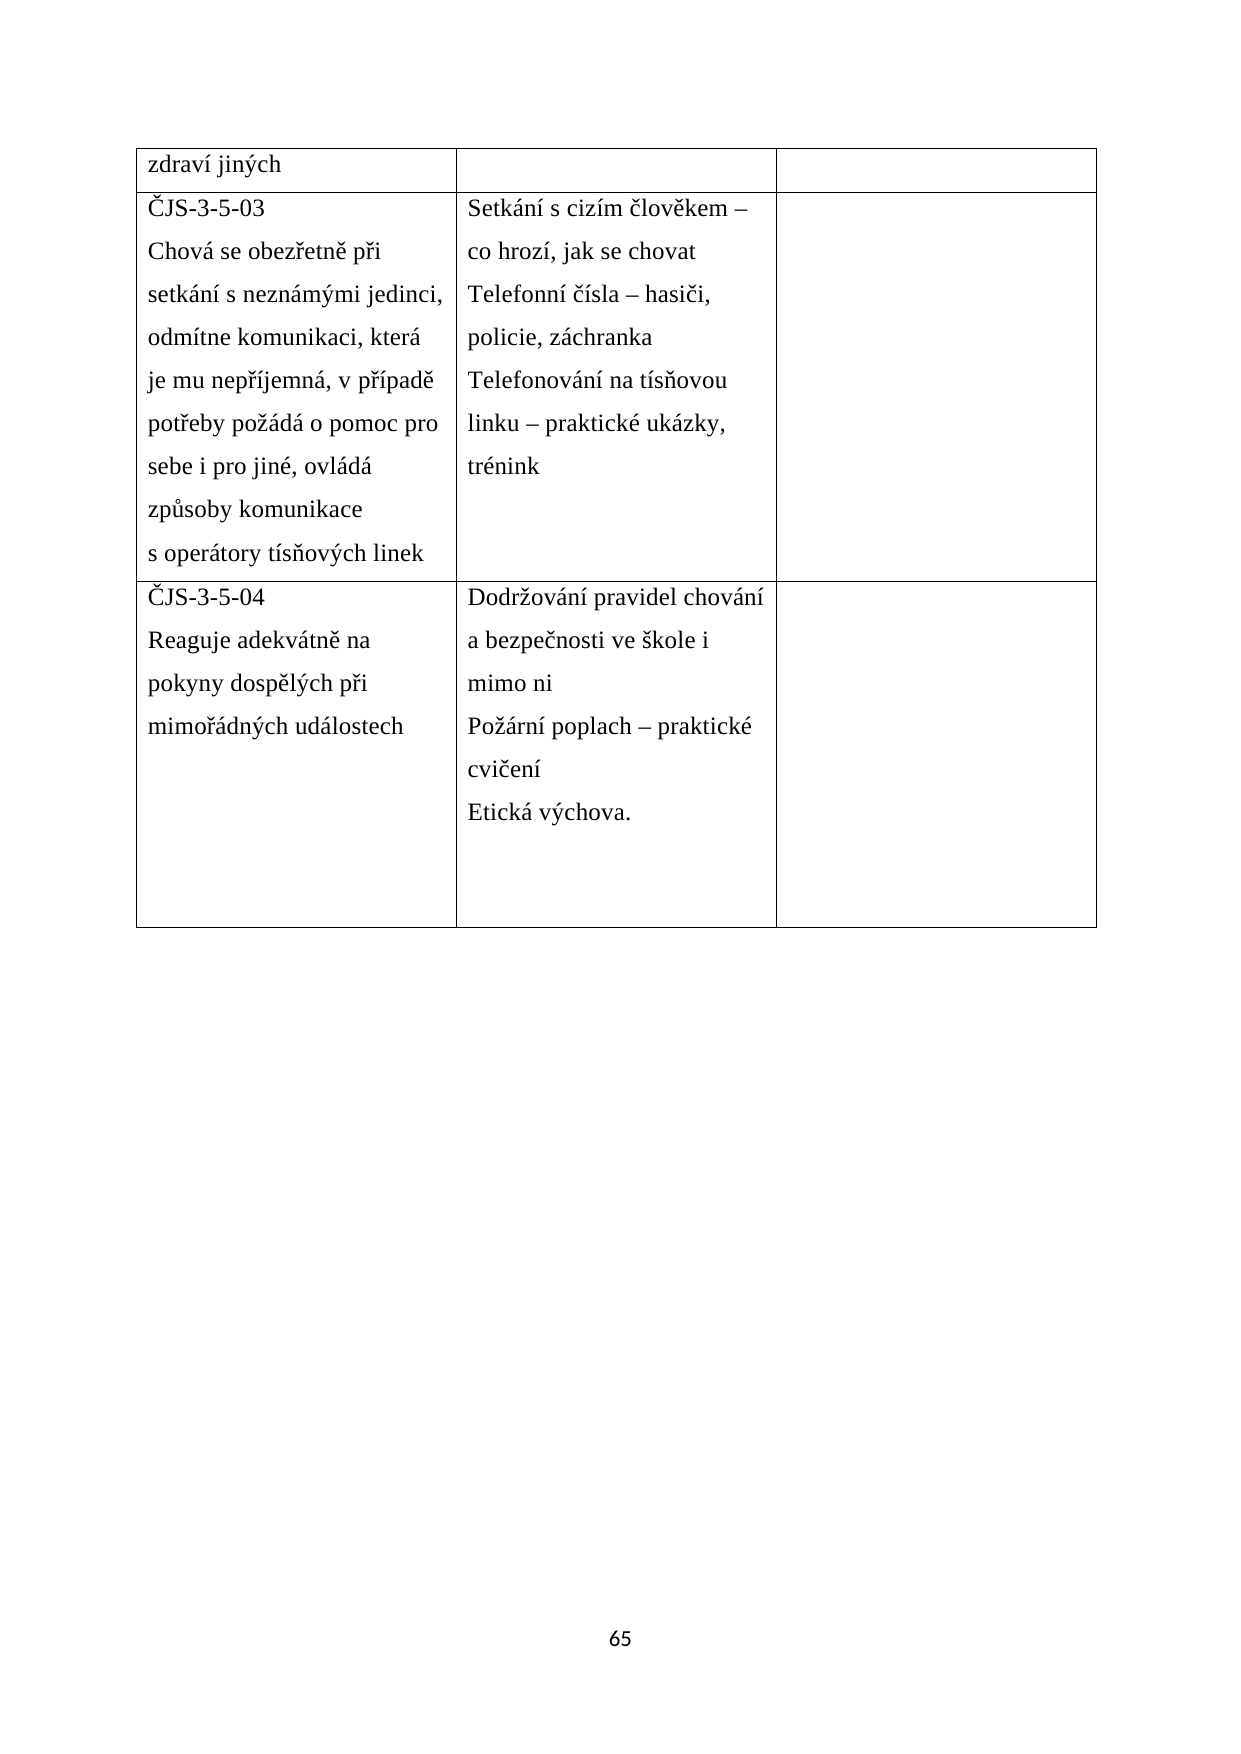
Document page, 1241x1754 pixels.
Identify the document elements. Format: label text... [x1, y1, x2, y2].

table_cell Setkání s cizím člověkem – co hrozí, jak se chovat Telefonní čísla – hasiči, policie, záchranka Telefonování na tísňovou linku – praktické ukázky, trénink [457, 193, 776, 581]
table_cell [457, 149, 776, 192]
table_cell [137, 149, 456, 192]
table_cell ČJS-3-5-04 Reaguje adekvátně na pokyny dospělých při mimořádných událostech [137, 582, 456, 927]
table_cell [777, 149, 1096, 192]
table_cell ČJS-3-5-03 Chová se obezřetně při setkání s neznámými jedinci, odmítne komunikaci, která je mu nepříjemná, v případě potřeby požádá o pomoc pro sebe i pro jiné, ovládá způsoby komunikace s operátory tísňových linek [137, 193, 456, 581]
table_cell [777, 193, 1096, 581]
table_cell [777, 582, 1096, 927]
table_cell Dodržování pravidel chování a bezpečnosti ve škole i mimo ni Požární poplach – praktické cvičení Etická výchova. [457, 582, 776, 927]
